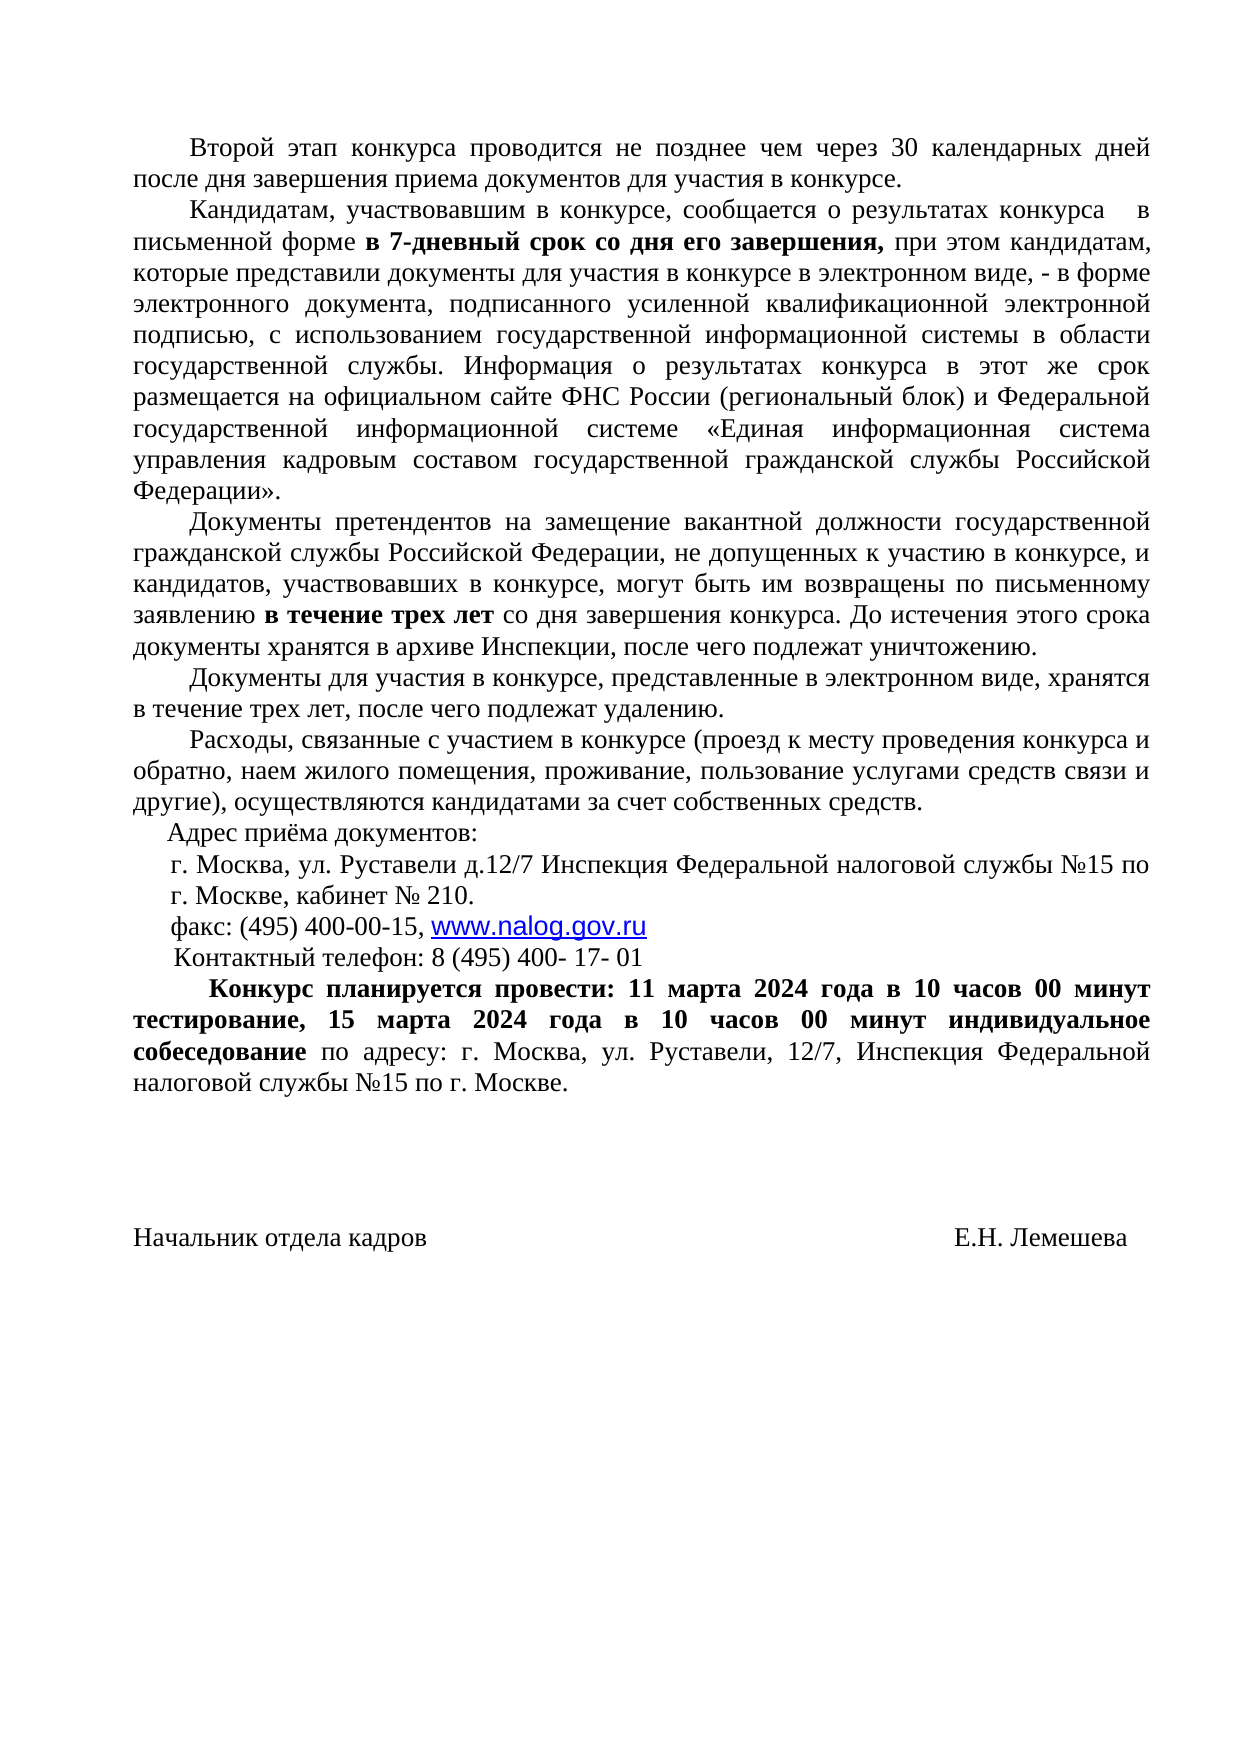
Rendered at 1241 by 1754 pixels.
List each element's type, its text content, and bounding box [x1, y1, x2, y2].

text факс: (495) 400-00-15, www.nalog.gov.ru [170, 910, 1152, 941]
text Документы претендентов на замещение вакантной должности государственной гражданской службы Российской Федерации, не допущенных к участию в конкурсе, и кандидатов, участвовавших в конкурсе, могут быть им возвращены по письменному заявлению в течение трех лет со дня завершения конкурса. До истечения этого срока документы хранятся в архиве Инспекции, после чего подлежат уничтожению. [133, 505, 1152, 661]
text Расходы, связанные с участием в конкурсе (проезд к месту проведения конкурса и обратно, наем жилого помещения, проживание, пользование услугами средств связи и другие), осуществляются кандидатами за счет собственных средств. [133, 723, 1152, 817]
text Начальник отдела кадров Е.Н. Лемешева [133, 1222, 1152, 1253]
text Адрес приёма документов: [133, 817, 1152, 848]
text Документы для участия в конкурсе, представленные в электронном виде, хранятся в течение трех лет, после чего подлежат удалению. [133, 661, 1152, 723]
text Второй этап конкурса проводится не позднее чем через 30 календарных дней после дня завершения приема документов для участия в конкурсе. [133, 131, 1152, 194]
text Контактный телефон: 8 (495) 400- 17- 01 [133, 941, 1152, 972]
text Кандидатам, участвовавшим в конкурсе, сообщается о результатах конкурса в письменной форме в 7-дневный срок со дня его завершения, при этом кандидатам, которые представили документы для участия в конкурсе в электронном виде, - в форме электронного документа, подписанного усиленной квалификационной электронной подписью, с использованием государственной информационной системы в области государственной службы. Информация о результатах конкурса в этот же срок размещается на официальном сайте ФНС России (региональный блок) и Федеральной государственной информационной системе «Единая информационная система управления кадровым составом государственной гражданской службы Российской Федерации». [133, 194, 1152, 505]
text г. Москва, ул. Руставели д.12/7 Инспекция Федеральной налоговой службы №15 по г. Москве, кабинет № 210. [170, 848, 1152, 910]
text Конкурс планируется провести: 11 марта 2024 года в 10 часов 00 минут тестирование, 15 марта 2024 года в 10 часов 00 минут индивидуальное собеседование по адресу: г. Москва, ул. Руставели, 12/7, Инспекция Федеральной налоговой службы №15 по г. Москве. [133, 972, 1152, 1097]
